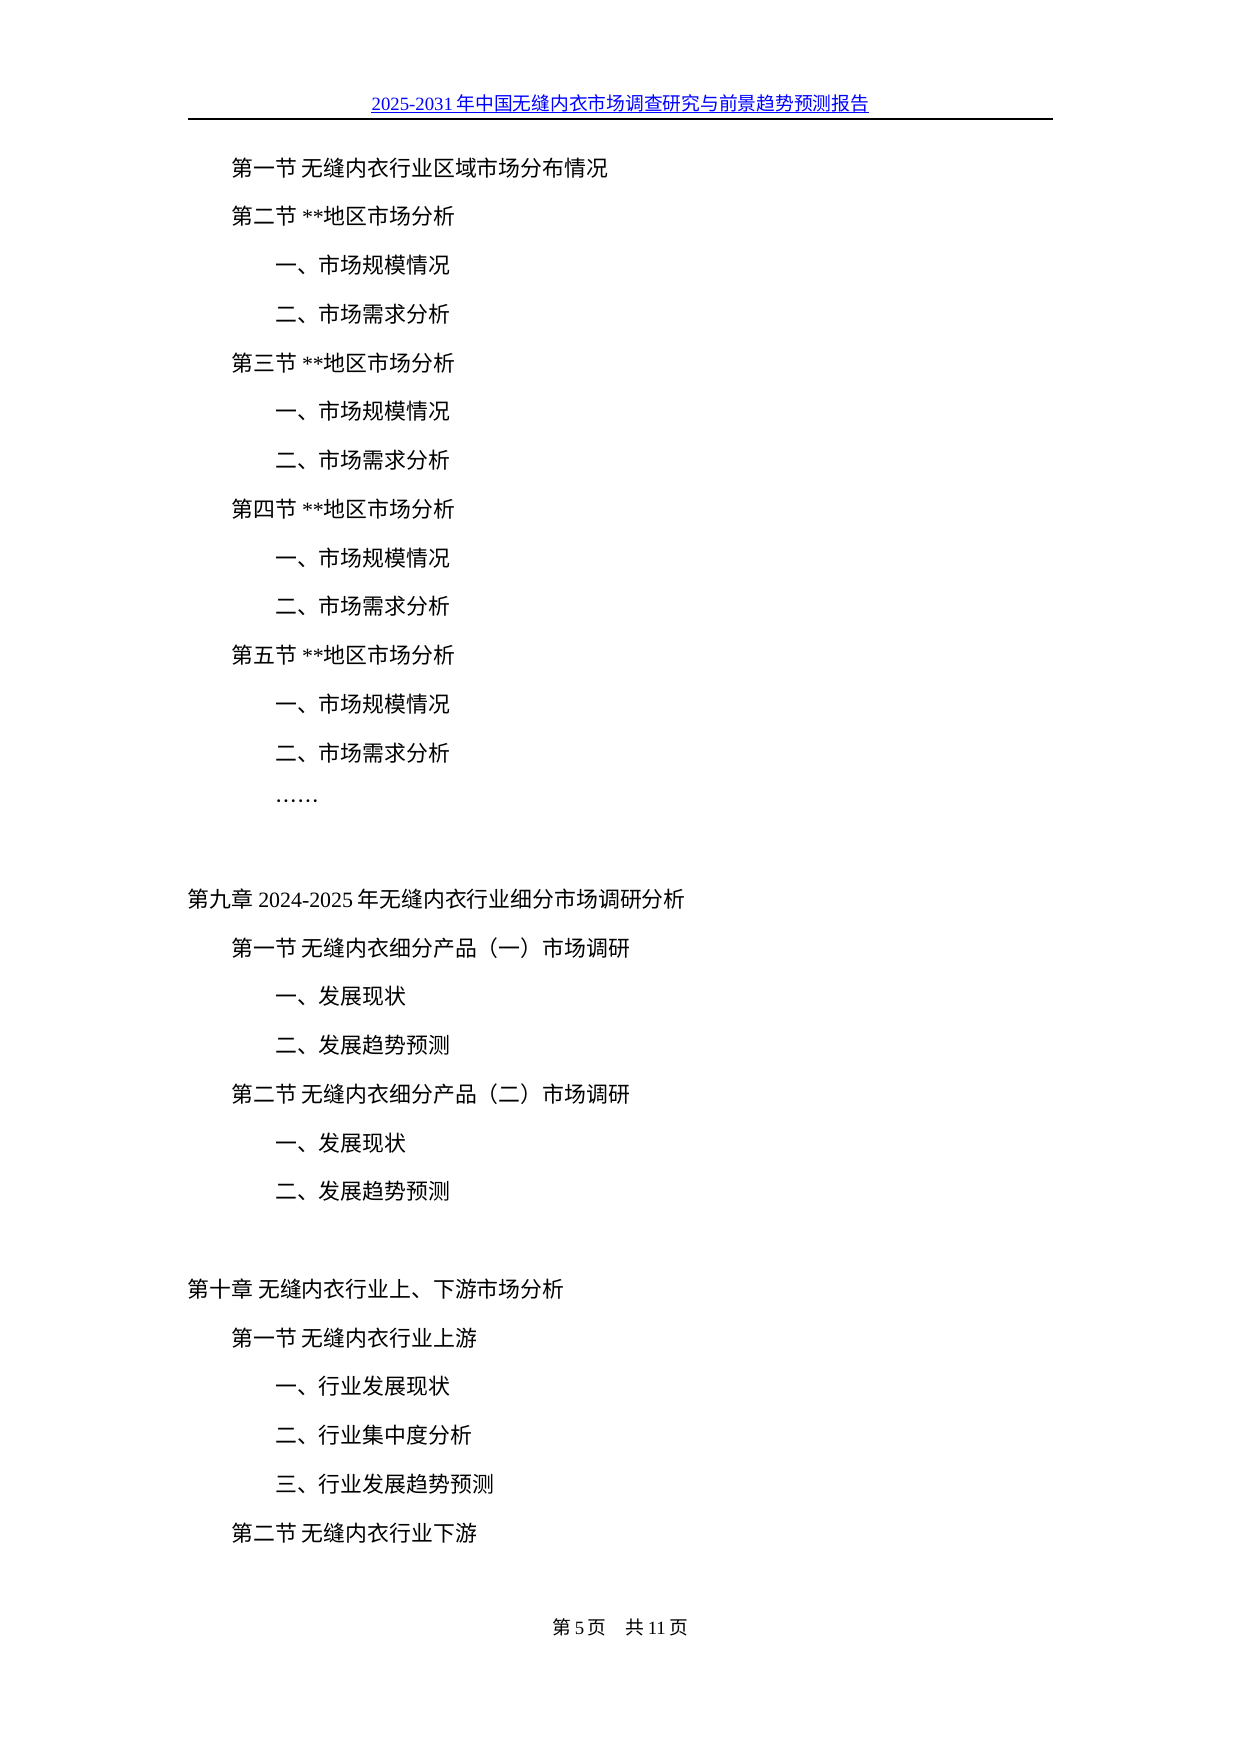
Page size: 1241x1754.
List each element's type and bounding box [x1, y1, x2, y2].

text [187, 150, 1053, 1548]
